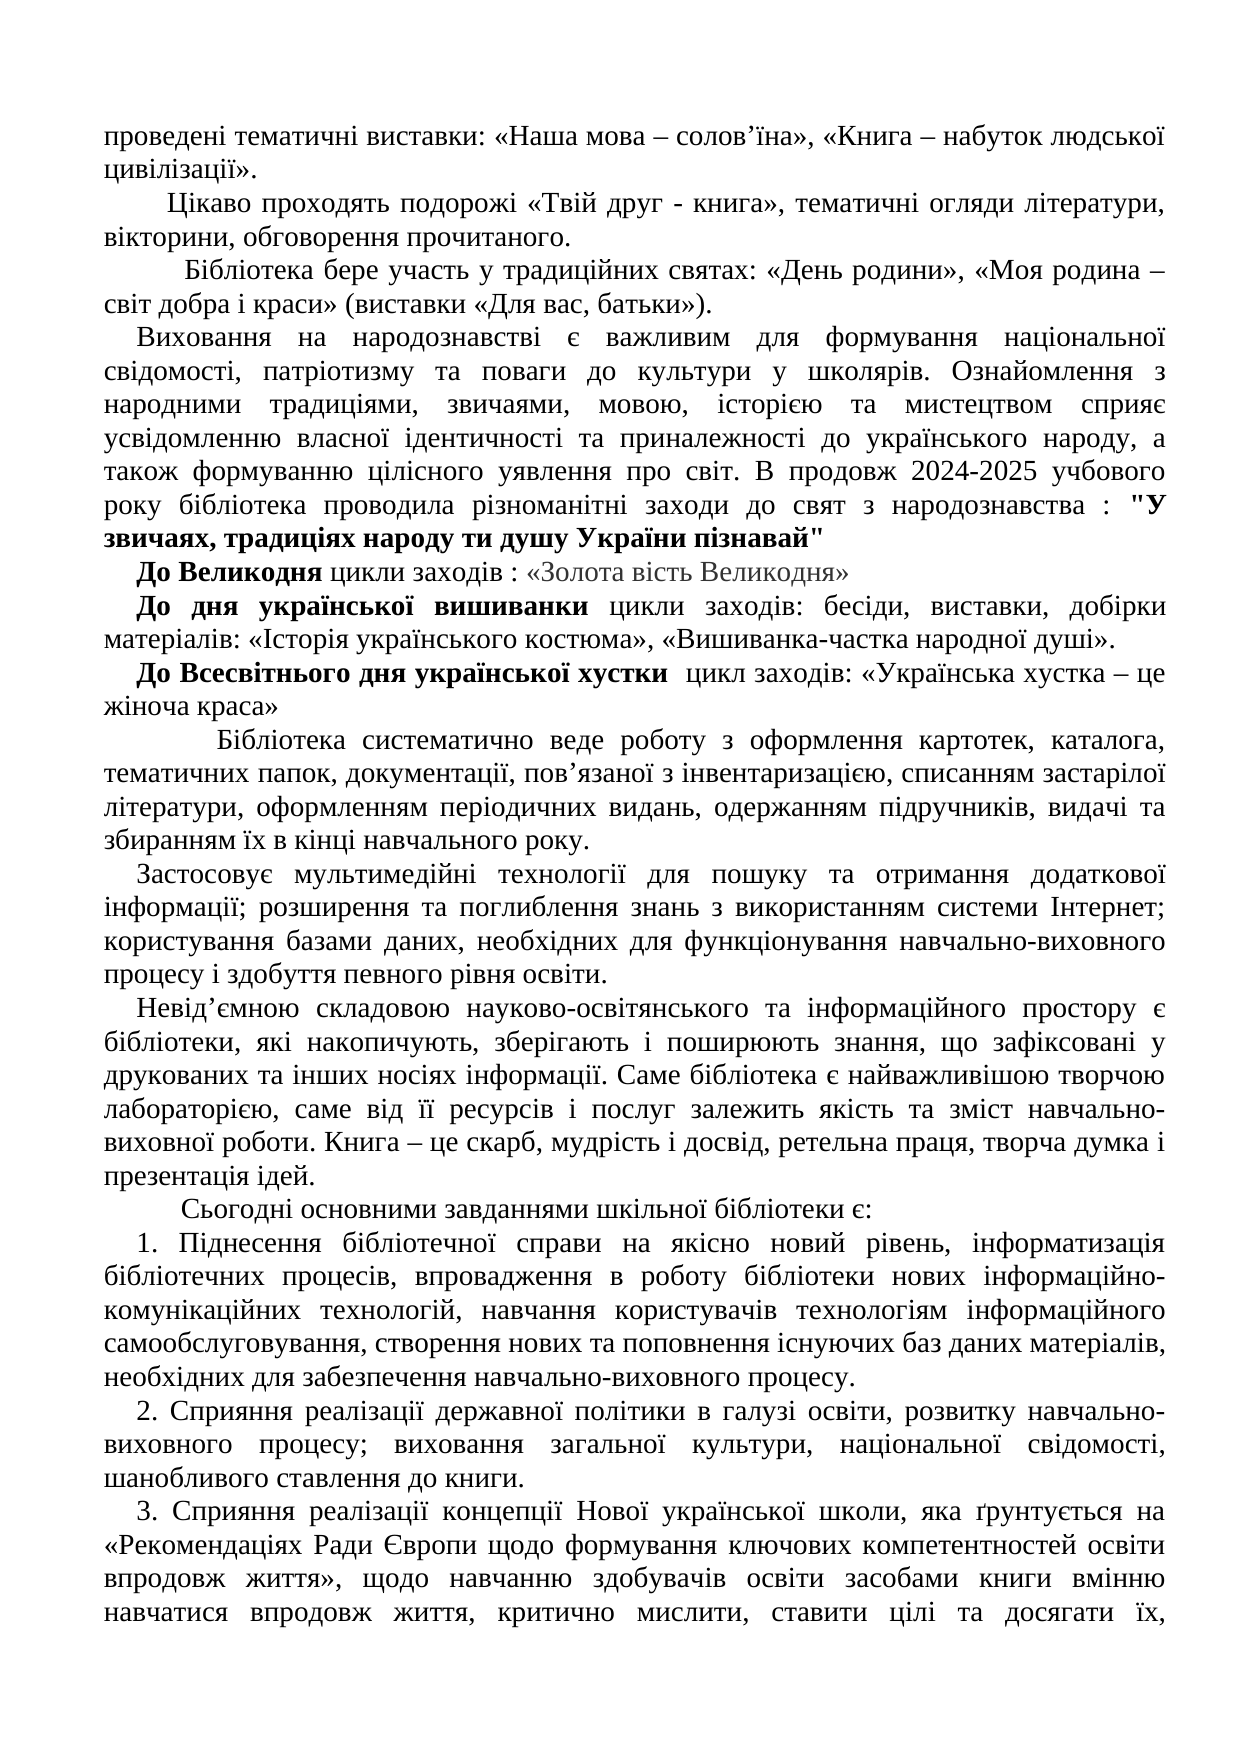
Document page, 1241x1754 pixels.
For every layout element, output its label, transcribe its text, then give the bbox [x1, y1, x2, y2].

text Бібліотека систематично веде роботу з оформлення картотек, каталога, тематичних папок, документації, пов’язаної з інвентаризацією, списанням застарілої літератури, оформленням періодичних видань, одержанням підручників, видачі та збиранням їх в кінці навчального року. [103, 722, 1167, 856]
text Невід’ємною складовою науково-освітянського та інформаційного простору є бібліотеки, які накопичують, зберігають і поширюють знання, що зафіксовані у друкованих та інших носіях інформації. Саме бібліотека є найважливішою творчою лабораторією, саме від її ресурсів і послуг залежить якість та зміст навчально-виховної роботи. Книга – це скарб, мудрість і досвід, ретельна праця, творча думка і презентація ідей. [103, 990, 1167, 1191]
text Бібліотека бере участь у традиційних святах: «День родини», «Моя родина – світ добра і краси» (виставки «Для вас, батьки»). [103, 252, 1167, 319]
text До дня української вишиванки цикли заходів: бесіди, виставки, добірки матеріалів: «Історія українського костюма», «Вишиванка-частка народної душі». [103, 588, 1167, 655]
text 1. Піднесення бібліотечної справи на якісно новий рівень, інформатизація бібліотечних процесів, впровадження в роботу бібліотеки нових інформаційно-комунікаційних технологій, навчання користувачів технологіям інформаційного самообслуговування, створення нових та поповнення існуючих баз даних матеріалів, необхідних для забезпечення навчально-виховного процесу. [103, 1225, 1167, 1393]
text 2. Сприяння реалізації державної політики в галузі освіти, розвитку навчально-виховного процесу; виховання загальної культури, національної свідомості, шанобливого ставлення до книги. [103, 1393, 1167, 1493]
text Цікаво проходять подорожі «Твій друг - книга», тематичні огляди літератури, вікторини, обговорення прочитаного. [103, 185, 1167, 252]
text До Всесвітнього дня української хустки цикл заходів: «Українська хустка – це жіноча краса» [103, 655, 1167, 722]
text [103, 118, 1167, 185]
text До Великодня цикли заходів : «Золота вість Великодня» [103, 554, 1167, 588]
text Сьогодні основними завданнями шкільної бібліотеки є: [148, 1191, 1167, 1225]
text Виховання на народознавстві є важливим для формування національної свідомості, патріотизму та поваги до культури у школярів. Ознайомлення з народними традиціями, звичаями, мовою, історією та мистецтвом сприяє усвідомленню власної ідентичності та приналежності до українського народу, а також формуванню цілісного уявлення про світ. В продовж 2024-2025 учбового року бібліотека проводила різноманітні заходи до свят з народознавства : "У звичаях, традиціях народу ти душу України пізнавай" [103, 319, 1167, 554]
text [103, 1493, 1167, 1627]
text Застосовує мультимедійні технології для пошуку та отримання додаткової інформації; розширення та поглиблення знань з використанням системи Інтернет; користування базами даних, необхідних для функціонування навчально-виховного процесу і здобуття певного рівня освіти. [103, 856, 1167, 990]
